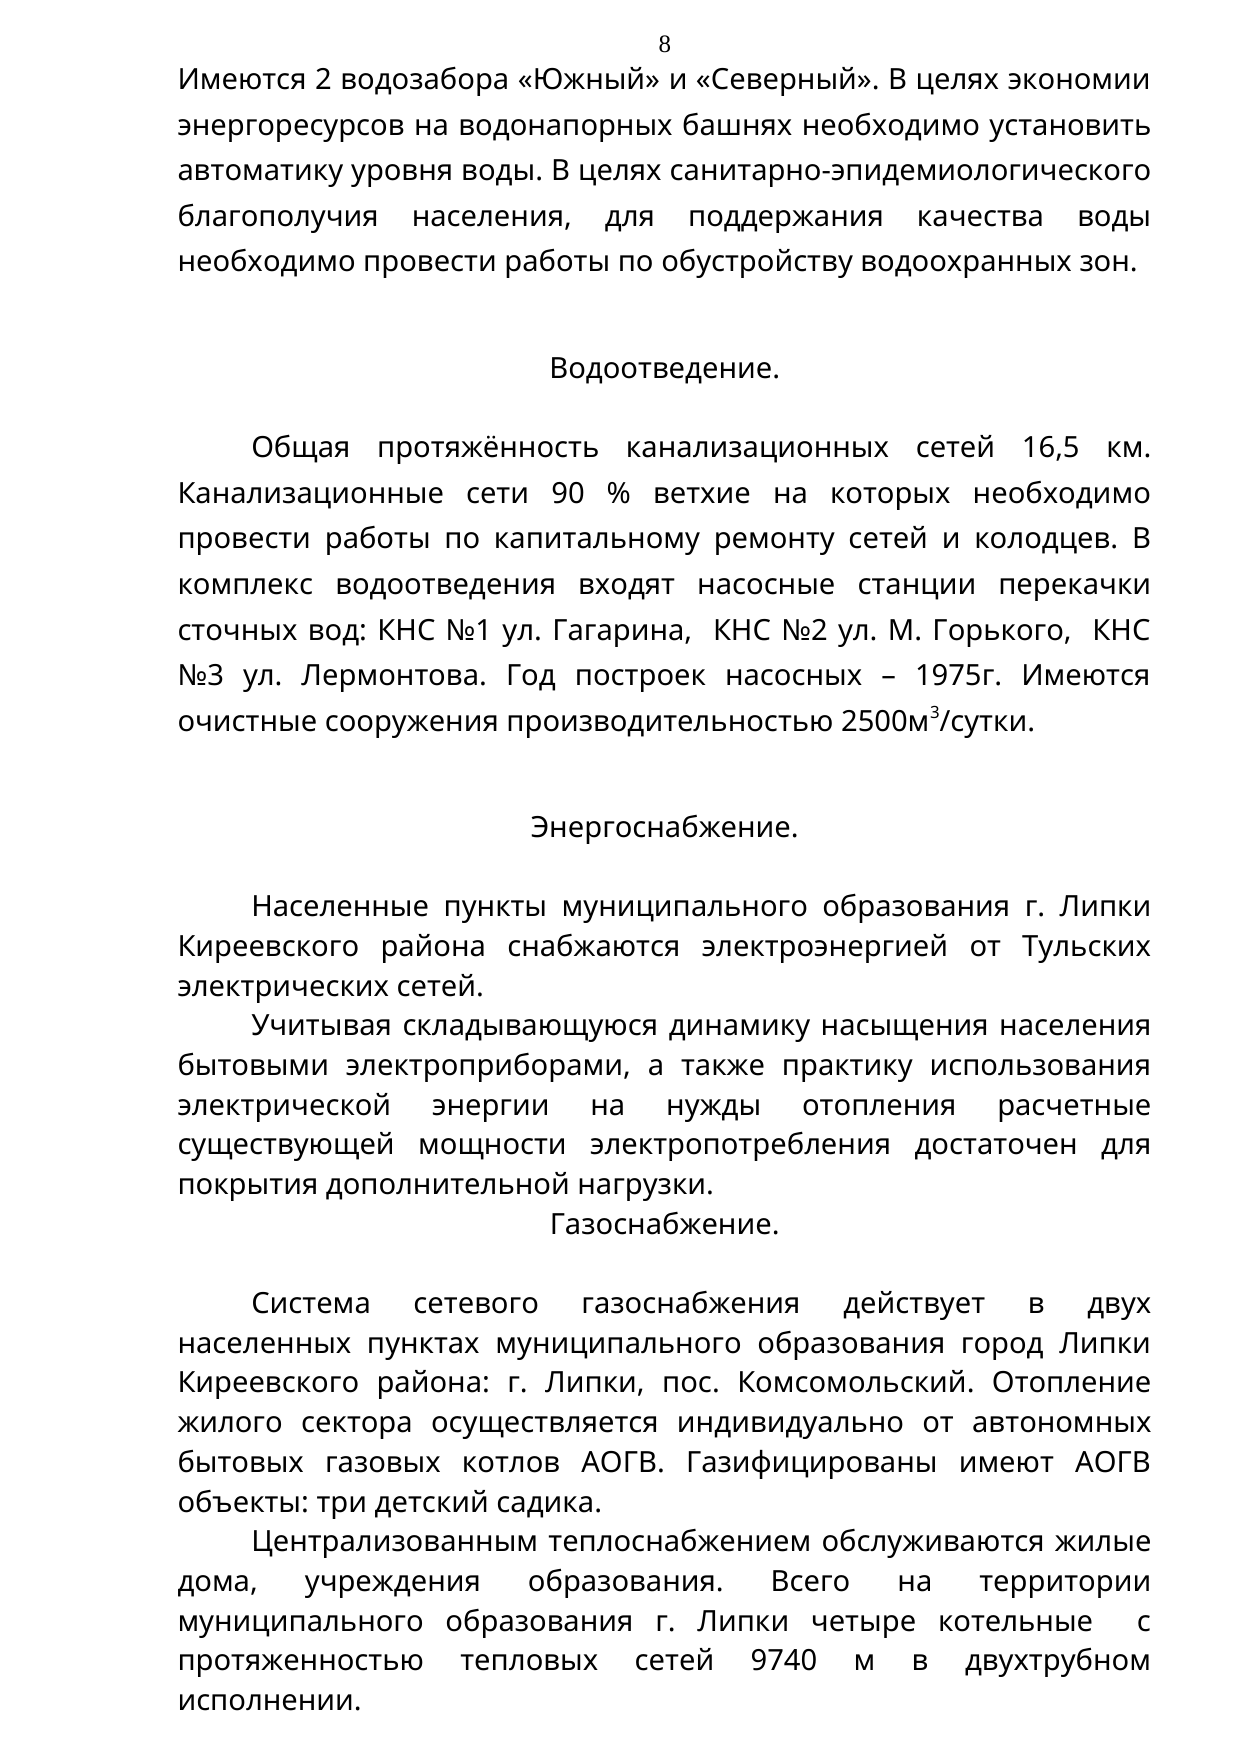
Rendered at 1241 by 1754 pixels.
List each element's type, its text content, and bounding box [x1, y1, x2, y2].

text Водоотведение. [177, 347, 1152, 387]
text Общая протяжённость канализационных сетей . Канализационные сети 90 % ветхие на которых необходимо провести работы по капитальному ремонту сетей и колодцев. В комплекс водоотведения входят насосные станции перекачки сточных вод: КНС №1 ул. Гагарина, КНС №2 ул. М. Горького, КНС №3 ул. Лермонтова. Год построек насосных – 1975г. Имеются очистные сооружения производительностью 2500м3/сутки. [177, 426, 1152, 740]
text Учитывая складывающуюся динамику насыщения населения бытовыми электроприборами, а также практику использования электрической энергии на нужды отопления расчетные существующей мощности электропотребления достаточен для покрытия дополнительной нагрузки. [177, 1004, 1152, 1203]
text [177, 58, 1152, 280]
text Энергоснабжение. [177, 806, 1152, 846]
text Централизованным теплоснабжением обслуживаются жилые дома, учреждения образования. Всего на территории муниципального образования г. Липки четыре котельные с протяженностью тепловых сетей в двухтрубном исполнении. [177, 1521, 1152, 1719]
text Система сетевого газоснабжения действует в двух населенных пунктах муниципального образования город Липки Киреевского района: г. Липки, пос. Комсомольский. Отопление жилого сектора осуществляется индивидуально от автономных бытовых газовых котлов АОГВ. Газифицированы имеют АОГВ объекты: три детский садика. [177, 1282, 1152, 1521]
text Газоснабжение. [177, 1203, 1152, 1243]
text Населенные пункты муниципального образования г. Липки Киреевского района снабжаются электроэнергией от Тульских электрических сетей. [177, 886, 1152, 1004]
